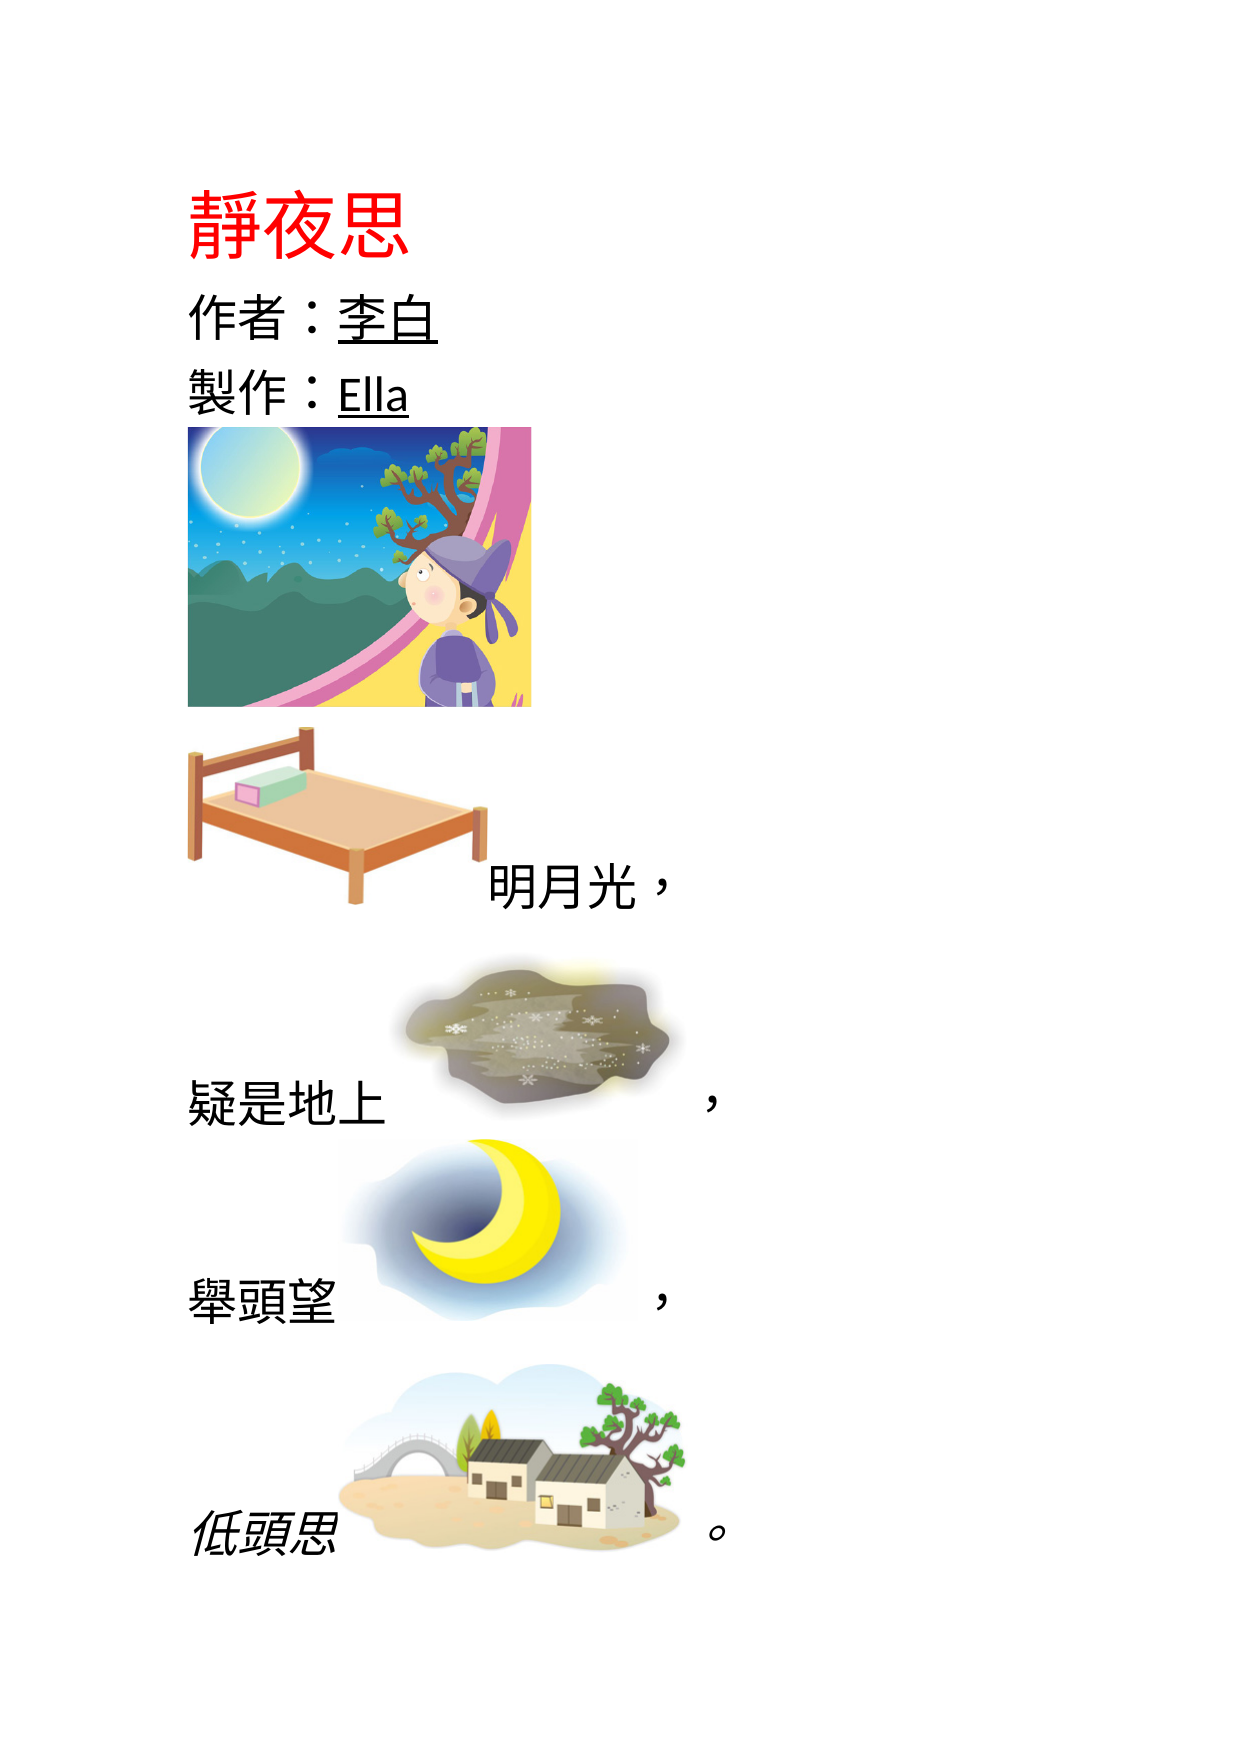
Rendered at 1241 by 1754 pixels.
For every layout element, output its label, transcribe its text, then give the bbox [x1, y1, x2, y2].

picture [337, 1364, 688, 1553]
picture [337, 1139, 638, 1321]
text 作者：李白 [187, 277, 1053, 352]
picture [187, 427, 532, 707]
text 製作：Ella [187, 352, 1053, 427]
text 靜夜思 [187, 164, 1053, 277]
picture [187, 727, 488, 905]
picture [387, 952, 688, 1122]
